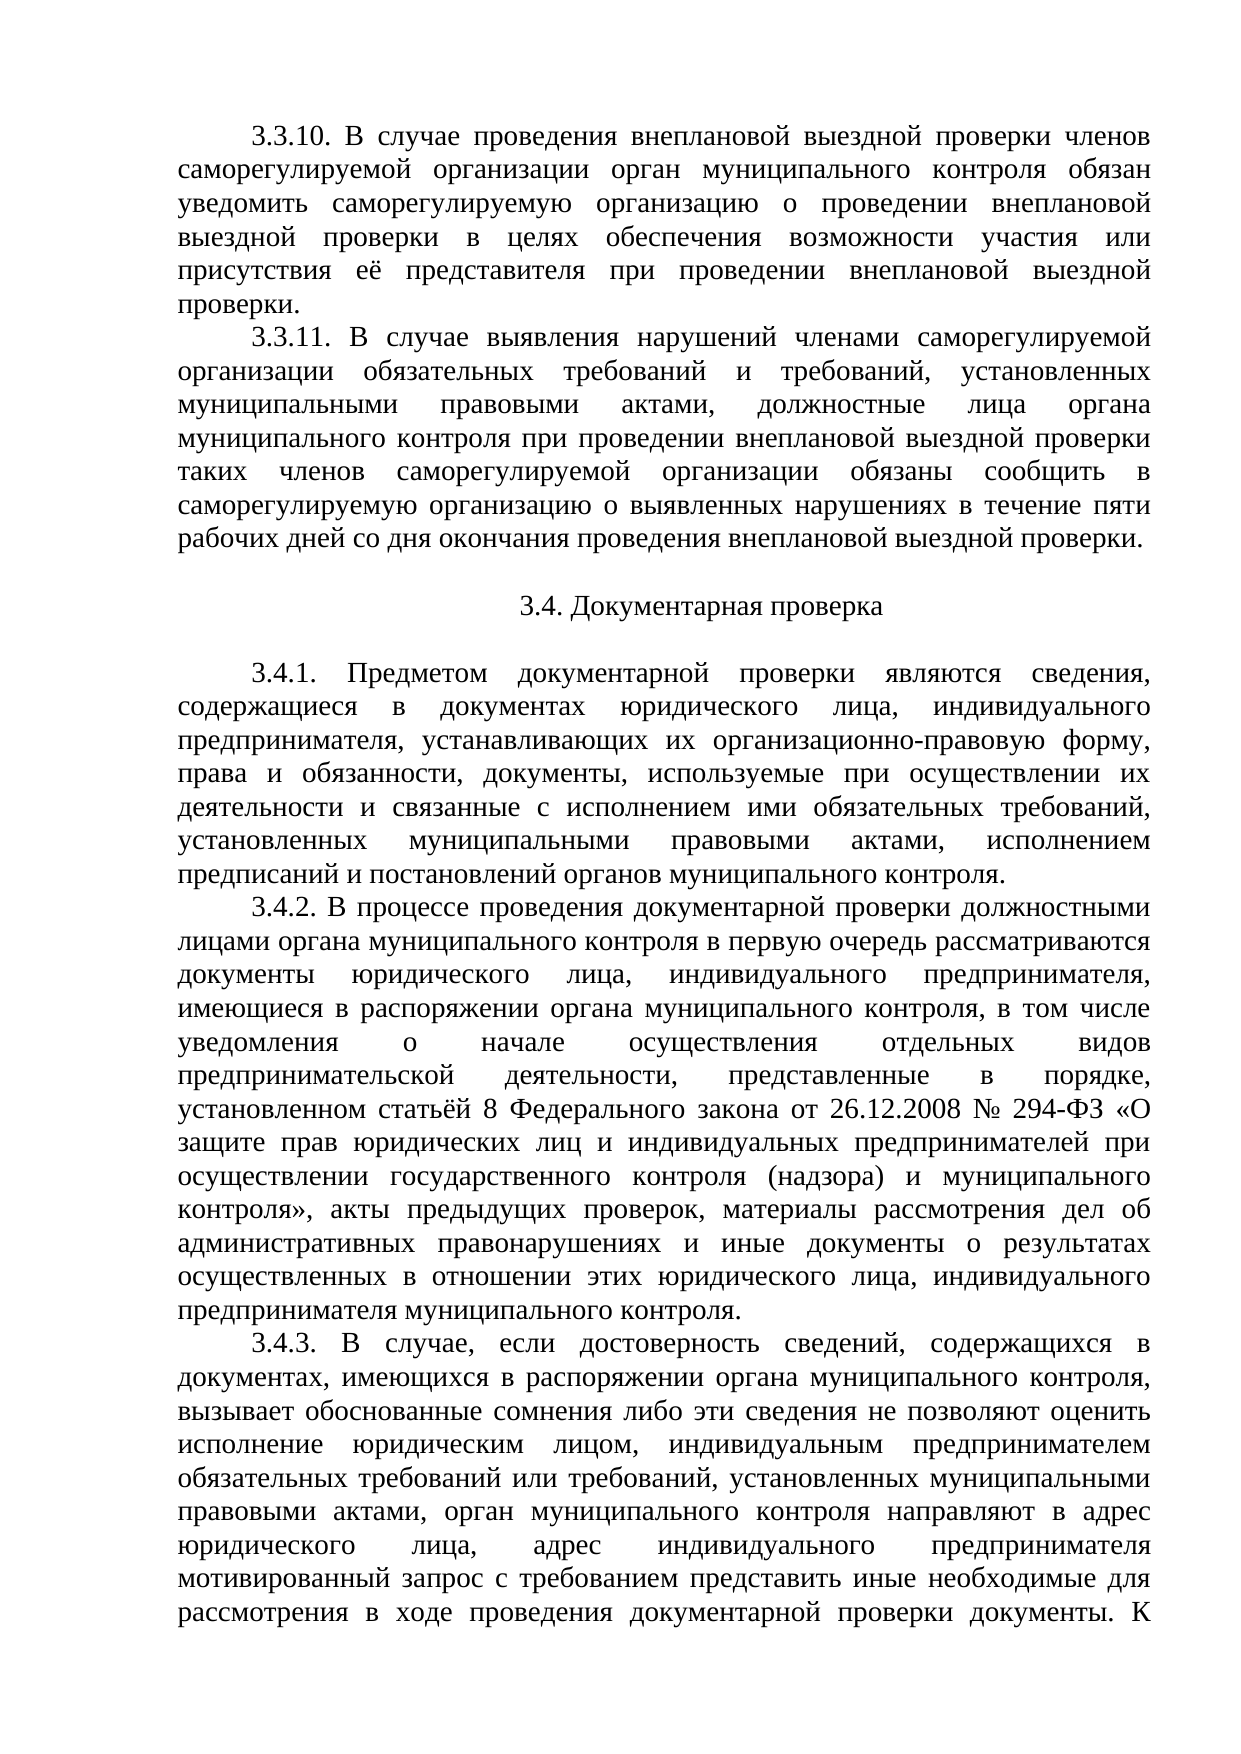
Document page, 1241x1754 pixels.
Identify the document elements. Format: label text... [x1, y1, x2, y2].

text 3.4.1. Предметом документарной проверки являются сведения, содержащиеся в документах юридического лица, индивидуального предпринимателя, устанавливающих их организационно-правовую форму, права и обязанности, документы, используемые при осуществлении их деятельности и связанные с исполнением ими обязательных требований, установленных муниципальными правовыми актами, исполнением предписаний и постановлений органов муниципального контроля. [177, 655, 1152, 889]
text 3.3.10. В случае проведения внеплановой выездной проверки членов саморегулируемой организации орган муниципального контроля обязан уведомить саморегулируемую организацию о проведении внеплановой выездной проверки в целях обеспечения возможности участия или присутствия её представителя при проведении внеплановой выездной проверки. [177, 118, 1152, 319]
text 3.4. Документарная проверка [177, 588, 1152, 621]
text 3.3.11. В случае выявления нарушений членами саморегулируемой организации обязательных требований и требований, установленных муниципальными правовыми актами, должностные лица органа муниципального контроля при проведении внеплановой выездной проверки таких членов саморегулируемой организации обязаны сообщить в саморегулируемую организацию о выявленных нарушениях в течение пяти рабочих дней со дня окончания проведения внеплановой выездной проверки. [177, 319, 1152, 554]
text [177, 1326, 1152, 1627]
text 3.4.2. В процессе проведения документарной проверки должностными лицами органа муниципального контроля в первую очередь рассматриваются документы юридического лица, индивидуального предпринимателя, имеющиеся в распоряжении органа муниципального контроля, в том числе уведомления о начале осуществления отдельных видов предпринимательской деятельности, представленные в порядке, установленном статьёй 8 Федерального закона от 26.12.2008 № 294-ФЗ «О защите прав юридических лиц и индивидуальных предпринимателей при осуществлении государственного контроля (надзора) и муниципального контроля», акты предыдущих проверок, материалы рассмотрения дел об административных правонарушениях и иные документы о результатах осуществленных в отношении этих юридического лица, индивидуального предпринимателя муниципального контроля. [177, 889, 1152, 1326]
